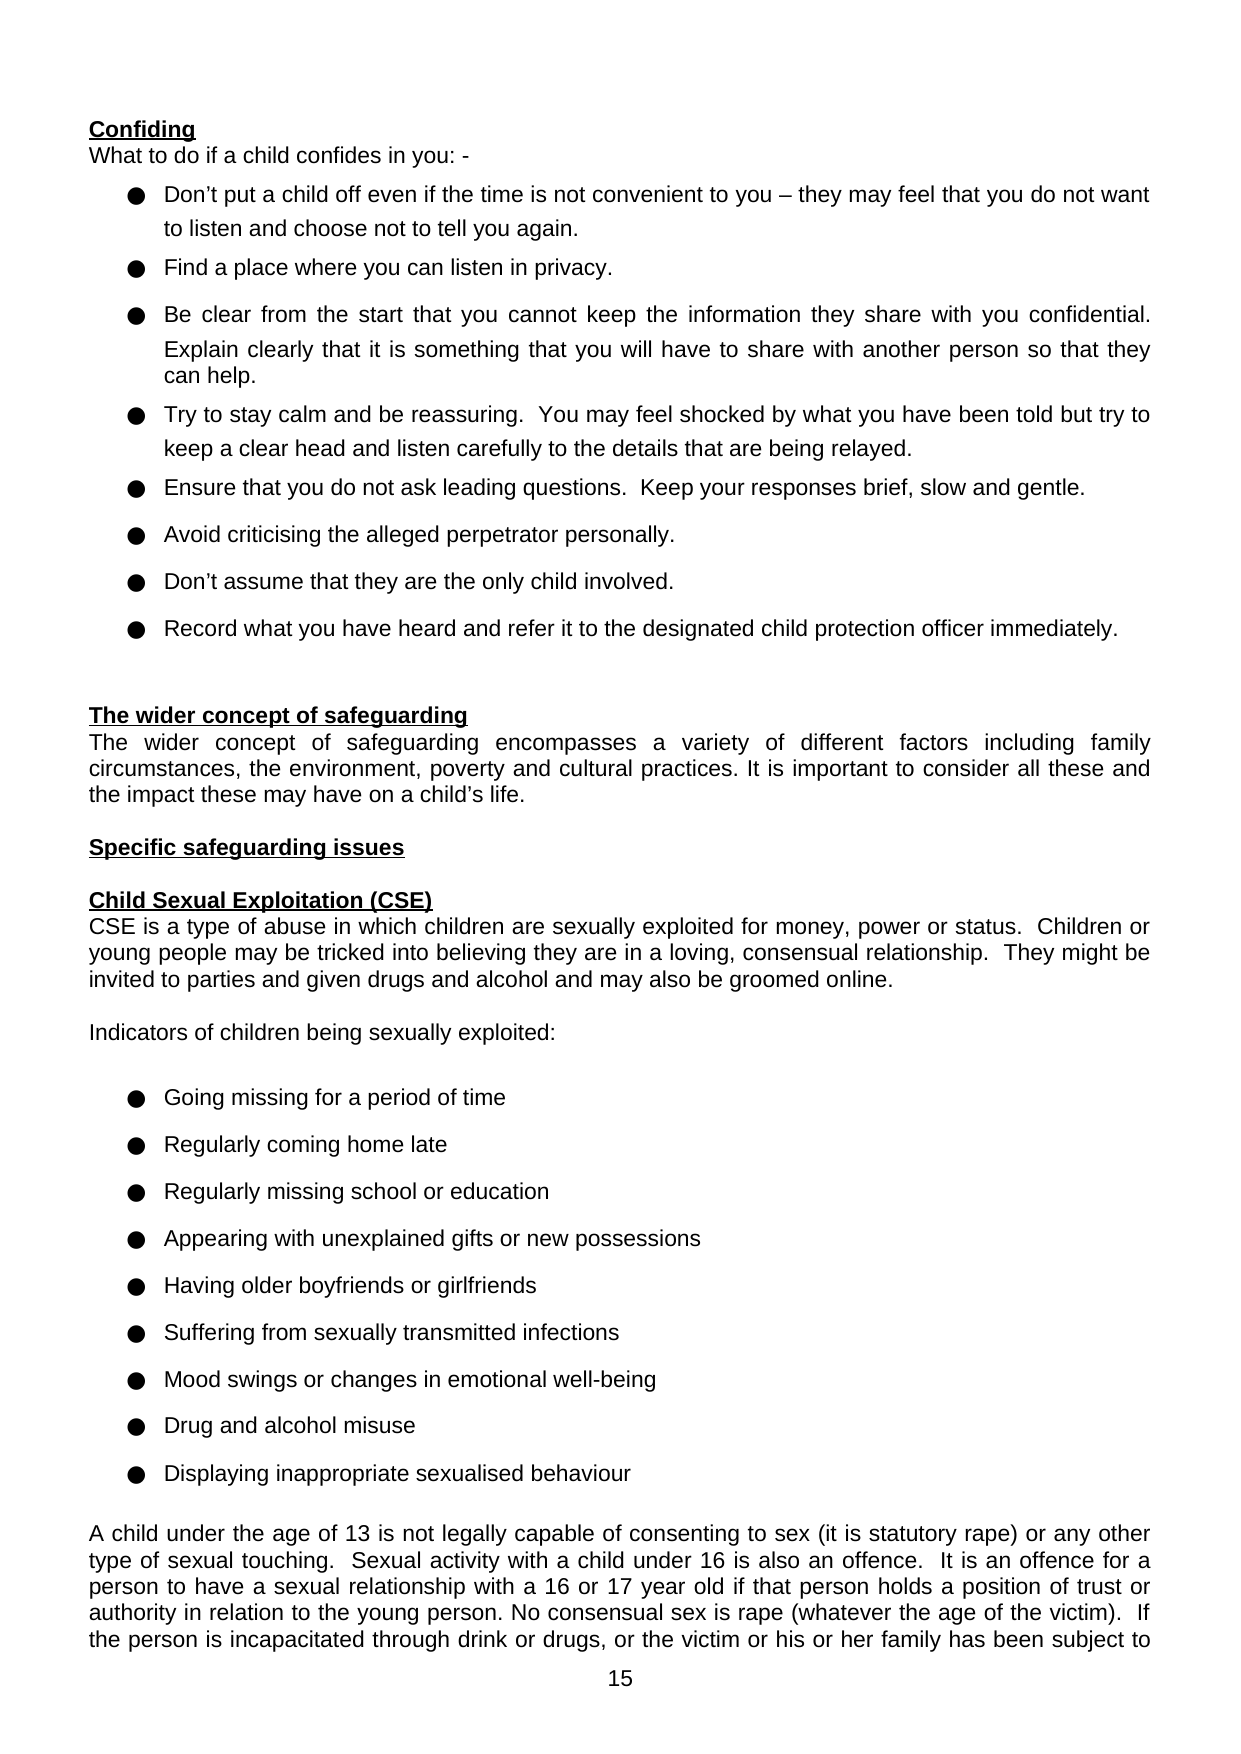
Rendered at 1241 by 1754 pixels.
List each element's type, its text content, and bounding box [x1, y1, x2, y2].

text Child Sexual Exploitation (CSE) [88, 887, 1152, 913]
text Specific safeguarding issues [88, 834, 1152, 860]
list Find a place where you can listen in privacy. [126, 242, 1152, 288]
list Ensure that you do not ask leading questions. Keep your responses brief, slow and gentle. [126, 462, 1152, 508]
list Don’t put a child off even if the time is not convenient to you – they may feel that you do not want to listen and choose not to tell you again. [126, 168, 1152, 242]
list Mood swings or changes in emotional well-being [126, 1353, 1152, 1400]
text The wider concept of safeguarding encompasses a variety of different factors including family circumstances, the environment, poverty and cultural practices. It is important to consider all these and the impact these may have on a child’s life. [88, 728, 1152, 808]
list Try to stay calm and be reassuring. You may feel shocked by what you have been told but try to keep a clear head and listen carefully to the details that are being relayed. [126, 388, 1152, 462]
list Be clear from the start that you cannot keep the information they share with you confidential. Explain clearly that it is something that you will have to share with another person so that they can help. [126, 288, 1152, 388]
text CSE is a type of abuse in which children are sexually exploited for money, power or status. Children or young people may be tricked into believing they are in a loving, consensual relationship. They might be invited to parties and given drugs and alcohol and may also be groomed online. [88, 913, 1152, 992]
list Avoid criticising the alleged perpetrator personally. [126, 508, 1152, 556]
list Going missing for a period of time [126, 1071, 1152, 1118]
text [88, 1520, 1152, 1652]
list Record what you have heard and refer it to the designated child protection officer immediately. [126, 602, 1152, 649]
list Regularly coming home late [126, 1118, 1152, 1165]
list Appearing with unexplained gifts or new possessions [126, 1212, 1152, 1259]
text The wider concept of safeguarding [88, 702, 1152, 728]
list Don’t assume that they are the only child involved. [126, 556, 1152, 602]
text Confiding [88, 116, 1152, 142]
list Having older boyfriends or girlfriends [126, 1259, 1152, 1306]
text Indicators of children being sexually exploited: [88, 1018, 1152, 1045]
list Drug and alcohol misuse [126, 1400, 1152, 1447]
list Suffering from sexually transmitted infections [126, 1306, 1152, 1353]
list Displaying inappropriate sexualised behaviour [126, 1447, 1152, 1494]
text What to do if a child confides in you: - [88, 142, 1152, 168]
list Regularly missing school or education [126, 1165, 1152, 1212]
